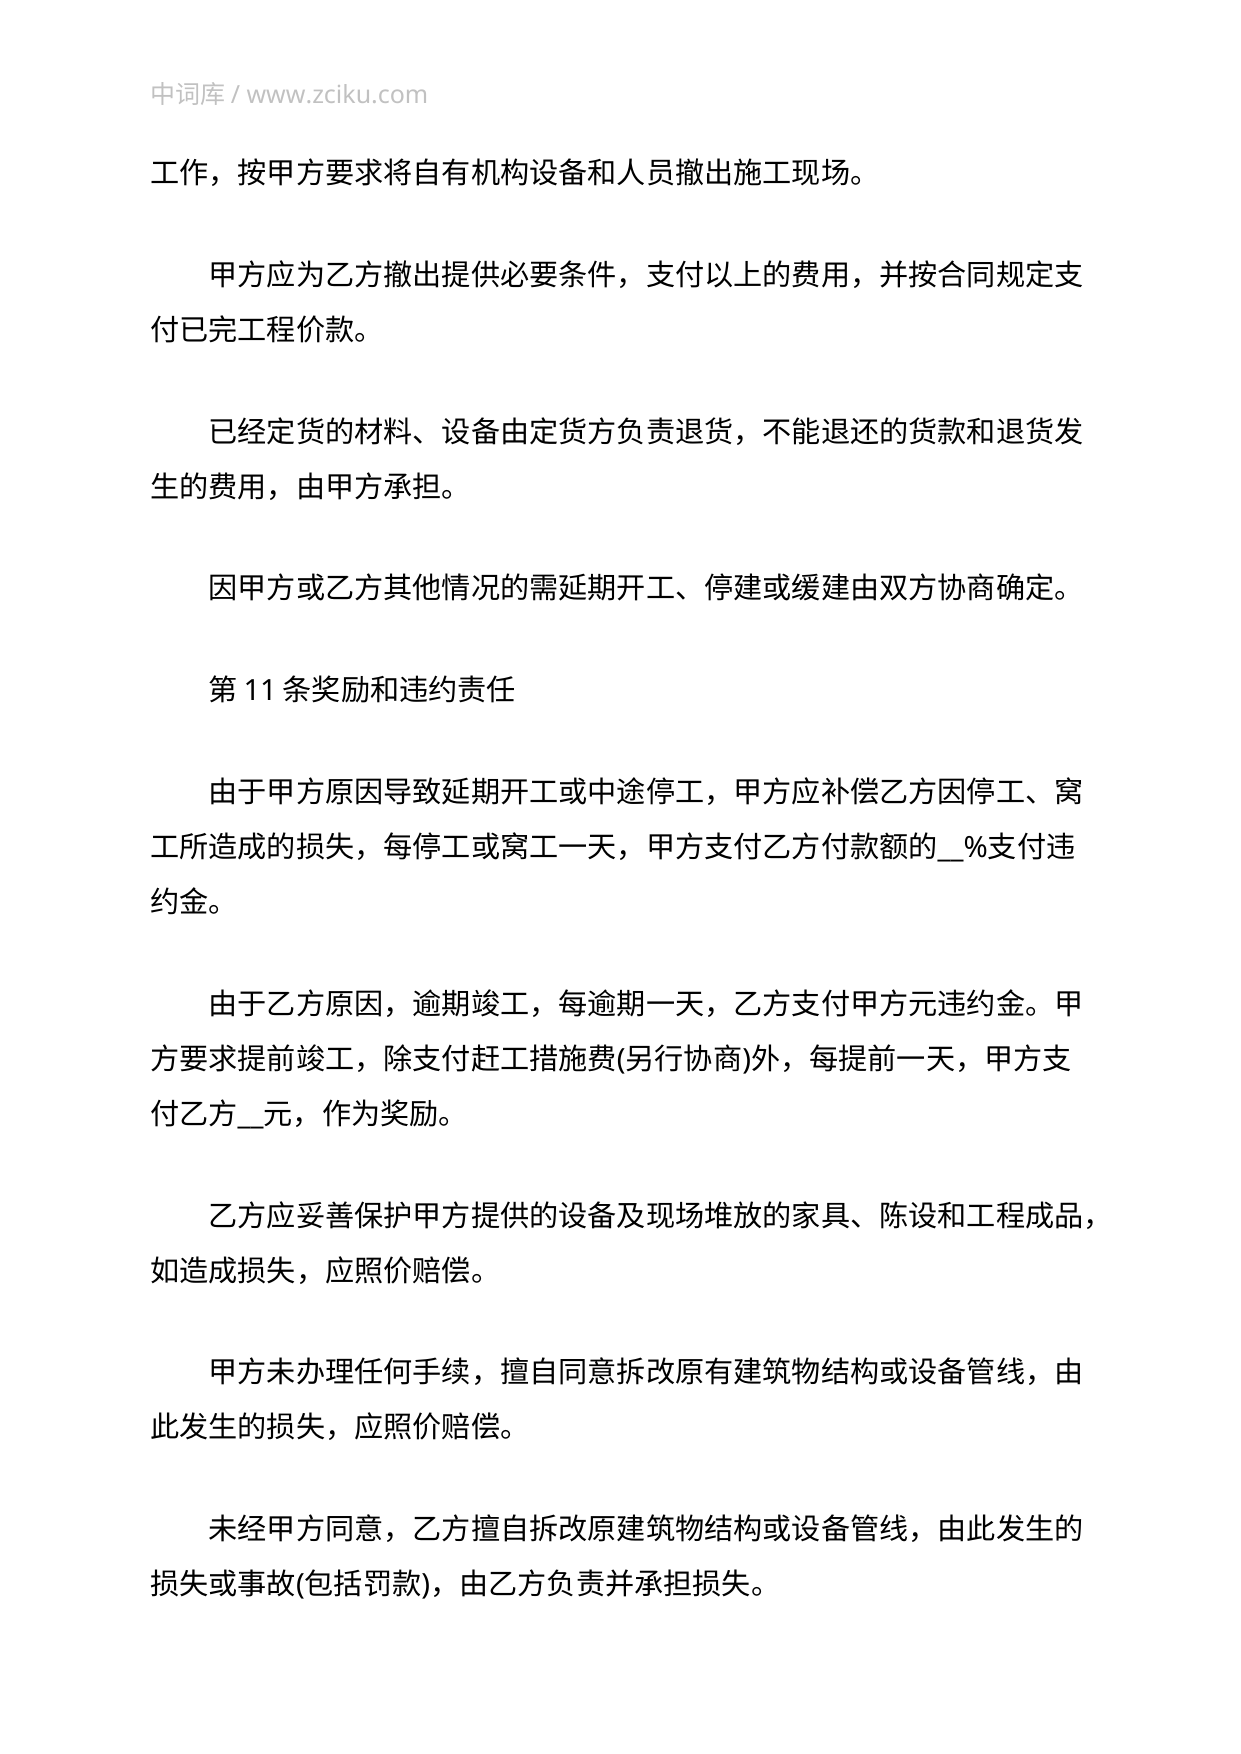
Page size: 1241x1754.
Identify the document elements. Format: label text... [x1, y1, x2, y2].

text 已经定货的材料、设备由定货方负责退货，不能退还的货款和退货发生的费用，由甲方承担。 [150, 408, 1090, 506]
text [150, 150, 1090, 192]
text 乙方应妥善保护甲方提供的设备及现场堆放的家具、陈设和工程成品，如造成损失，应照价赔偿。 [150, 1192, 1090, 1289]
text 甲方未办理任何手续，擅自同意拆改原有建筑物结构或设备管线，由此发生的损失，应照价赔偿。 [150, 1349, 1090, 1446]
text 由于甲方原因导致延期开工或中途停工，甲方应补偿乙方因停工、窝工所造成的损失，每停工或窝工一天，甲方支付乙方付款额的__%支付违约金。 [150, 769, 1090, 921]
text 第11条奖励和违约责任 [150, 667, 1090, 709]
text 未经甲方同意，乙方擅自拆改原建筑物结构或设备管线，由此发生的损失或事故(包括罚款)，由乙方负责并承担损失。 [150, 1506, 1090, 1603]
text 因甲方或乙方其他情况的需延期开工、停建或缓建由双方协商确定。 [150, 565, 1090, 607]
text 甲方应为乙方撤出提供必要条件，支付以上的费用，并按合同规定支付已完工程价款。 [150, 252, 1090, 349]
text 由于乙方原因，逾期竣工，每逾期一天，乙方支付甲方元违约金。甲方要求提前竣工，除支付赶工措施费(另行协商)外，每提前一天，甲方支付乙方__元，作为奖励。 [150, 981, 1090, 1133]
